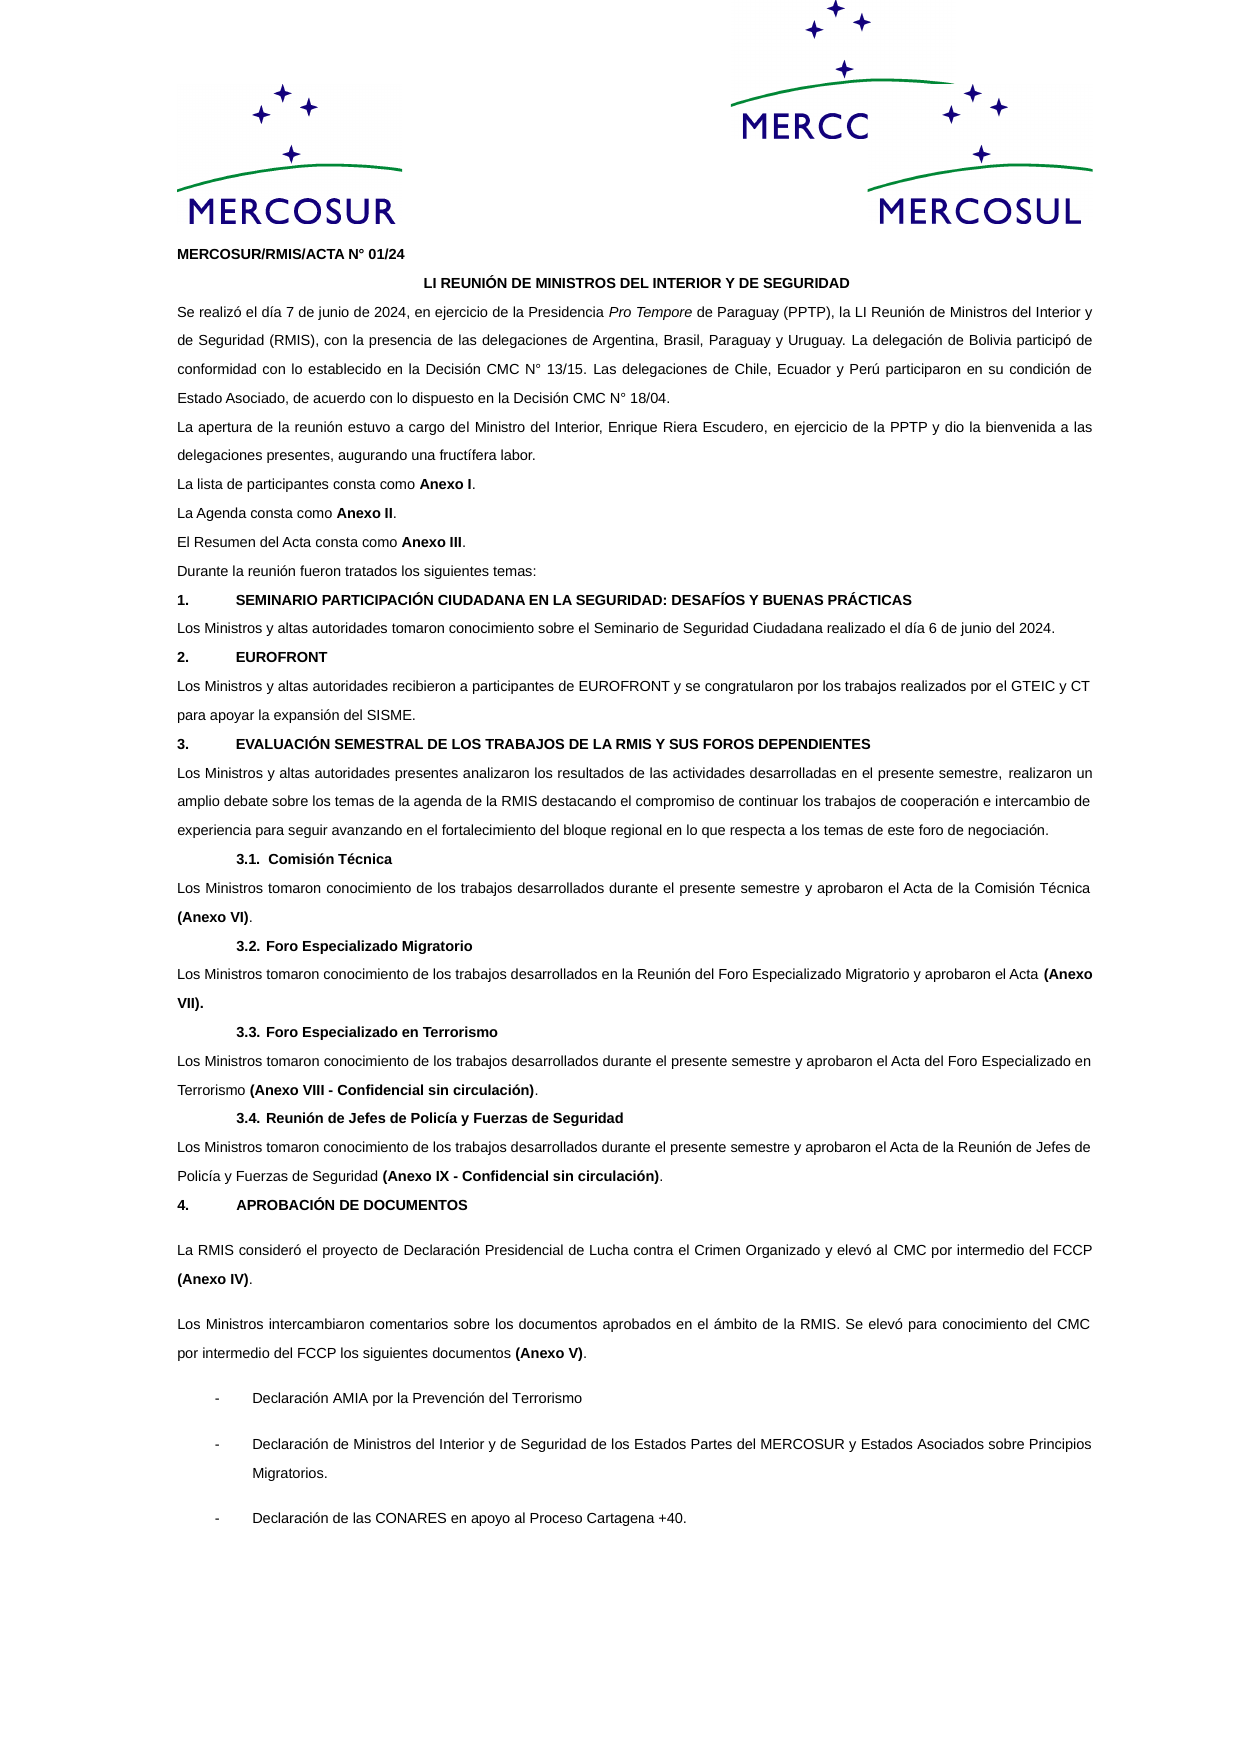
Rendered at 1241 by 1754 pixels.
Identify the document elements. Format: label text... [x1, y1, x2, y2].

picture [177, 84, 403, 224]
text Los Ministros y altas autoridades presentes analizaron los resultados de las actividades desarrolladas en el presente semestre, realizaron un amplio debate sobre los temas de la agenda de la RMIS destacando el compromiso de continuar los trabajos de cooperación e intercambio de experiencia para seguir avanzando en el fortalecimiento del bloque regional en lo que respecta a los temas de este foro de negociación. [177, 753, 1093, 839]
text Los Ministros tomaron conocimiento de los trabajos desarrollados en la Reunión del Foro Especializado Migratorio y aprobaron el Acta (Anexo VII). [177, 954, 1093, 1012]
list Declaración de las CONARES en apoyo al Proceso Cartagena +40. [214, 1498, 1093, 1527]
text La RMIS consideró el proyecto de Declaración Presidencial de Lucha contra el Crimen Organizado y elevó al CMC por intermedio del FCCP (Anexo IV). [177, 1230, 1093, 1288]
text Los Ministros y altas autoridades recibieron a participantes de EUROFRONT y se congratularon por los trabajos realizados por el GTEIC y CT para apoyar la expansión del SISME. [177, 666, 1093, 724]
list Declaración de Ministros del Interior y de Seguridad de los Estados Partes del MERCOSUR y Estados Asociados sobre Principios Migratorios. [214, 1424, 1093, 1481]
text 3.1. Comisión Técnica [236, 839, 1093, 868]
list Foro Especializado Migratorio [236, 925, 1093, 954]
list Foro Especializado en Terrorismo [236, 1012, 1093, 1041]
picture [730, 0, 1093, 224]
list Reunión de Jefes de Policía y Fuerzas de Seguridad [236, 1098, 1093, 1127]
text MERCOSUR/RMIS/ACTA N° 01/24 [177, 234, 1093, 262]
text Durante la reunión fueron tratados los siguientes temas: [177, 551, 1093, 579]
list SEMINARIO PARTICIPACIÓN CIUDADANA EN LA SEGURIDAD: DESAFÍOS Y BUENAS PRÁCTICAS [177, 580, 1093, 608]
text Los Ministros tomaron conocimiento de los trabajos desarrollados durante el presente semestre y aprobaron el Acta del Foro Especializado en Terrorismo (Anexo VIII - Confidencial sin circulación). [177, 1041, 1093, 1098]
list APROBACIÓN DE DOCUMENTOS [177, 1185, 1093, 1213]
text La Agenda consta como Anexo II. [177, 493, 1093, 522]
text Los Ministros intercambiaron comentarios sobre los documentos aprobados en el ámbito de la RMIS. Se elevó para conocimiento del CMC por intermedio del FCCP los siguientes documentos (Anexo V). [177, 1304, 1093, 1362]
list Declaración AMIA por la Prevención del Terrorismo [214, 1378, 1093, 1407]
text La lista de participantes consta como Anexo I. [177, 464, 1093, 493]
list EUROFRONT [177, 637, 1093, 666]
text Los Ministros tomaron conocimiento de los trabajos desarrollados durante el presente semestre y aprobaron el Acta de la Comisión Técnica (Anexo VI). [177, 868, 1093, 925]
text Los Ministros y altas autoridades tomaron conocimiento sobre el Seminario de Seguridad Ciudadana realizado el día 6 de junio del 2024. [177, 608, 1093, 637]
text El Resumen del Acta consta como Anexo III. [177, 522, 1093, 551]
text La apertura de la reunión estuvo a cargo del Ministro del Interior, Enrique Riera Escudero, en ejercicio de la PPTP y dio la bienvenida a las delegaciones presentes, augurando una fructífera labor. [177, 406, 1093, 464]
text Los Ministros tomaron conocimiento de los trabajos desarrollados durante el presente semestre y aprobaron el Acta de la Reunión de Jefes de Policía y Fuerzas de Seguridad (Anexo IX - Confidencial sin circulación). [177, 1127, 1093, 1185]
list EVALUACIÓN SEMESTRAL DE LOS TRABAJOS DE LA RMIS Y SUS FOROS DEPENDIENTES [177, 724, 1093, 752]
text Se realizó el día 7 de junio de 2024, en ejercicio de la Presidencia Pro Tempore de Paraguay (PPTP), la LI Reunión de Ministros del Interior y de Seguridad (RMIS), con la presencia de las delegaciones de Argentina, Brasil, Paraguay y Uruguay. La delegación de Bolivia participó de conformidad con lo establecido en la Decisión CMC N° 13/15. Las delegaciones de Chile, Ecuador y Perú participaron en su condición de Estado Asociado, de acuerdo con lo dispuesto en la Decisión CMC N° 18/04. [177, 291, 1093, 406]
text LI REUNIÓN DE MINISTROS DEL INTERIOR Y DE SEGURIDAD [177, 263, 1093, 291]
